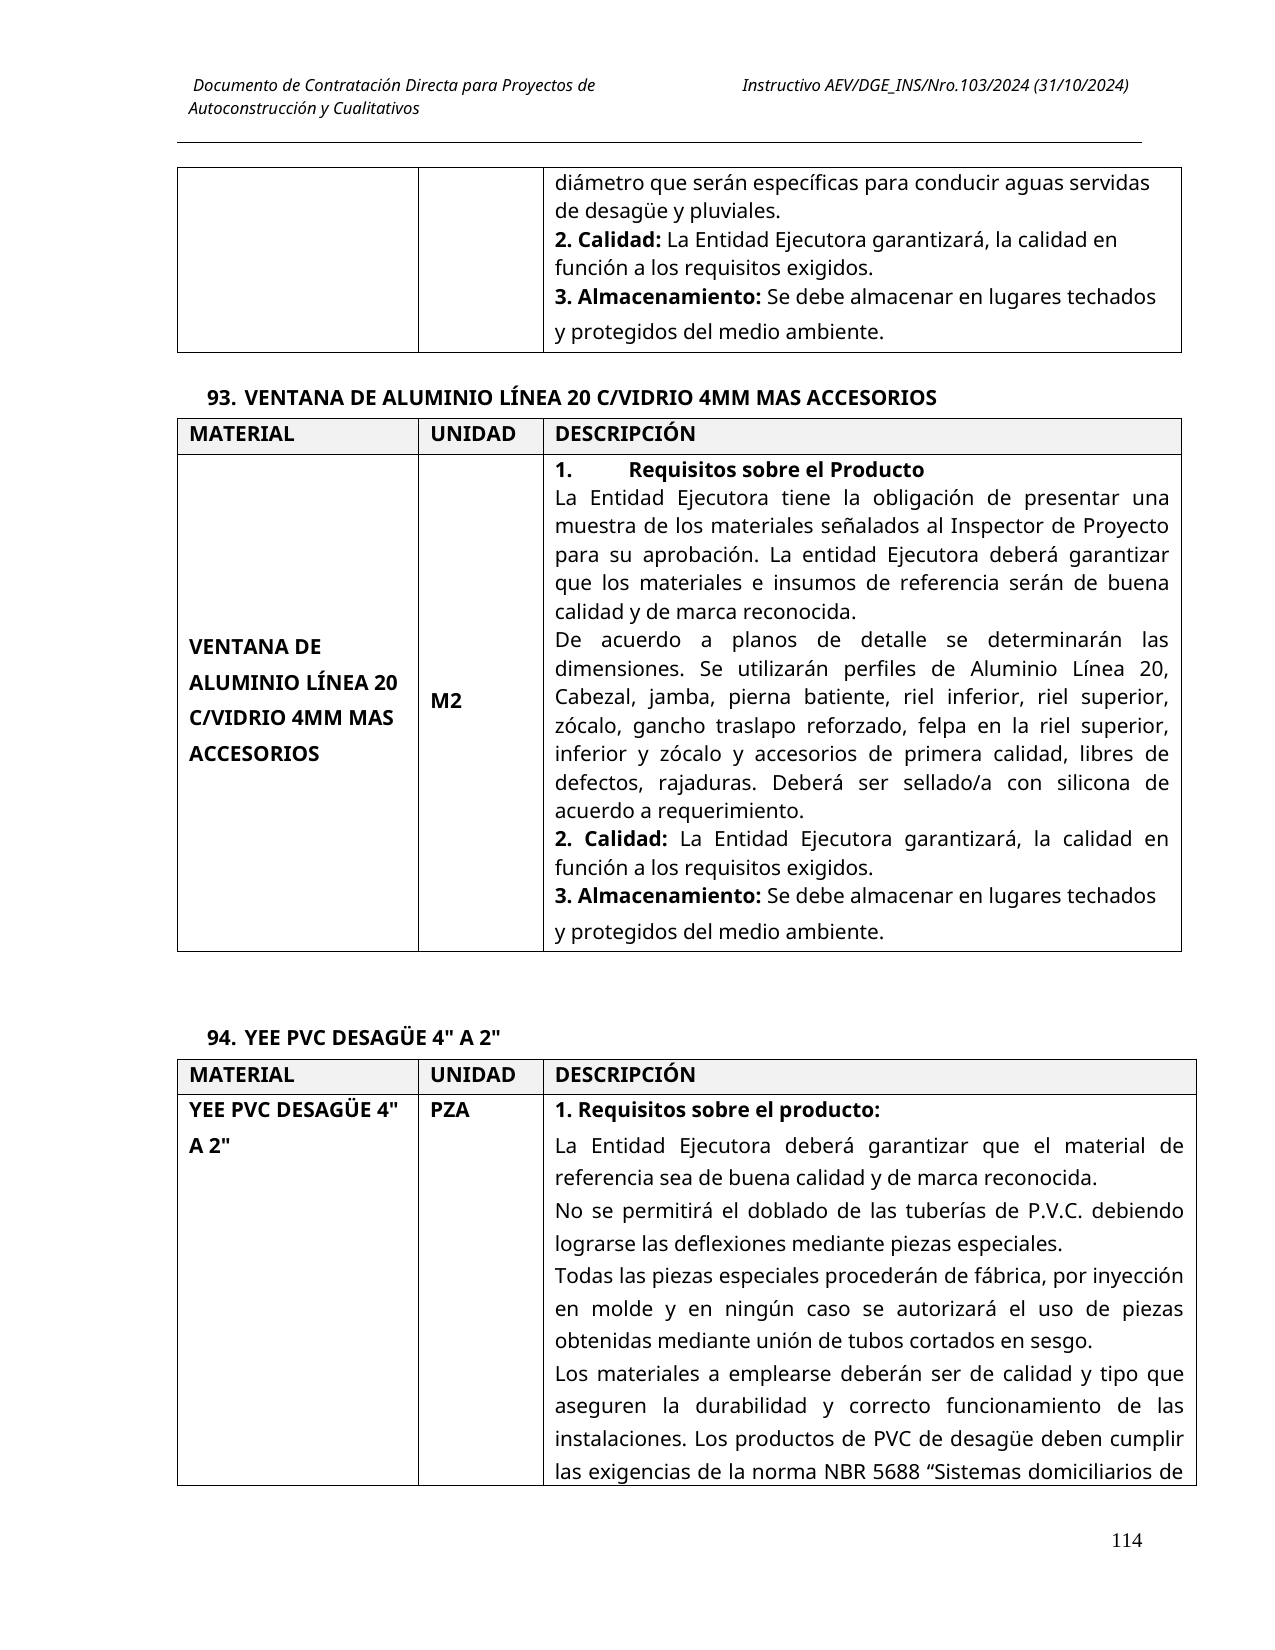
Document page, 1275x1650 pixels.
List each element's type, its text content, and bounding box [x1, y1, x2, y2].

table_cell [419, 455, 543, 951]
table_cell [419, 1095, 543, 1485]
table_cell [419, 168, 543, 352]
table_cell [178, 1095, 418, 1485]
list YEE PVC DESAGÜE 4" A 2" [207, 1023, 1142, 1052]
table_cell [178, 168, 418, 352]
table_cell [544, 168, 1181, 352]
list VENTANA DE ALUMINIO LÍNEA 20 C/VIDRIO 4MM MAS ACCESORIOS [207, 383, 1142, 411]
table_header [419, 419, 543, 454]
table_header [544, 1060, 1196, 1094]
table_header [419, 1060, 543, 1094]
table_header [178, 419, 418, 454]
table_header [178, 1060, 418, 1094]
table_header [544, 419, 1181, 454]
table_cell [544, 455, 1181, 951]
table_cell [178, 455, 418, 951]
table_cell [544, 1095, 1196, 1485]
